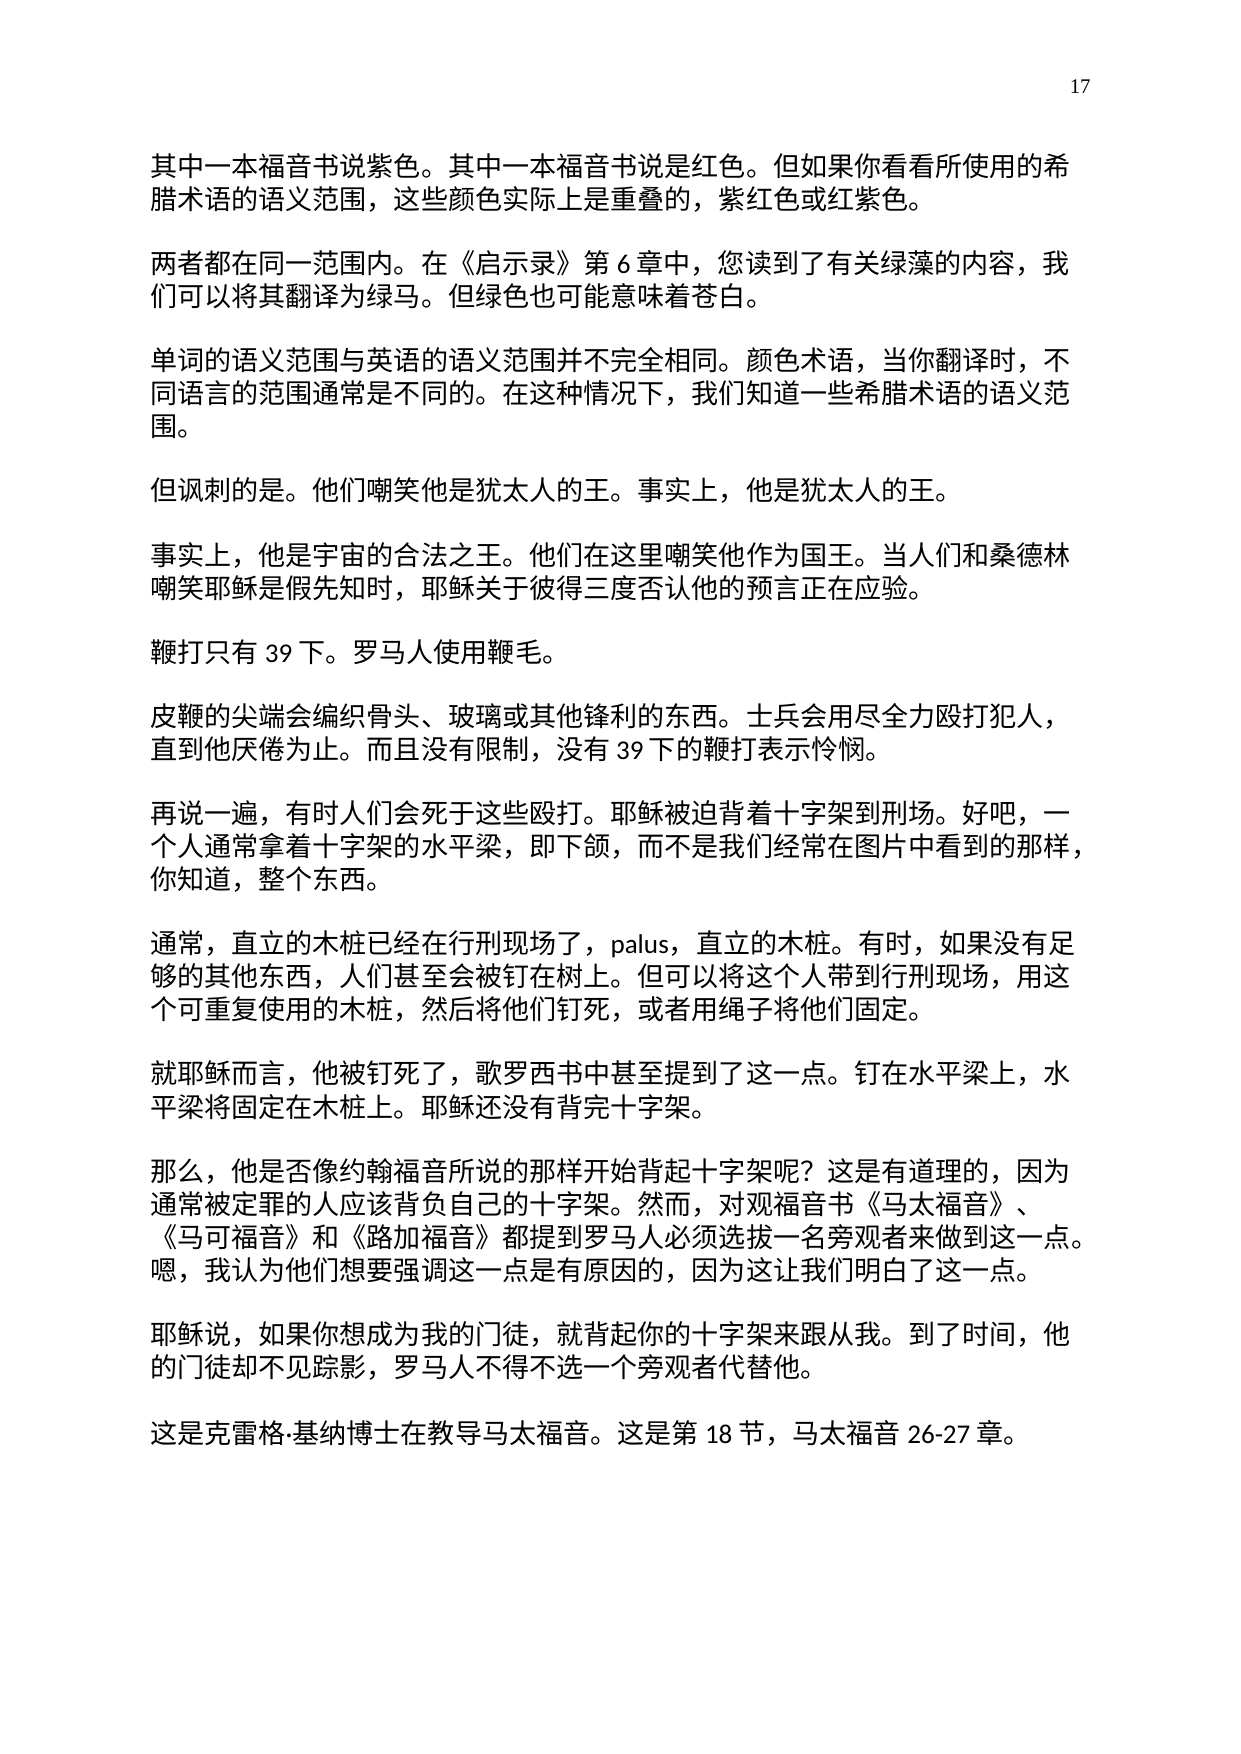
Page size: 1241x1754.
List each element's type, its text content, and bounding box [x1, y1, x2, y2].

text 单词的语义范围与英语的语义范围并不完全相同。颜色术语，当你翻译时，不同语言的范围通常是不同的。在这种情况下，我们知道一些希腊术语的语义范围。 [150, 344, 1090, 443]
text 其中一本福音书说紫色。其中一本福音书说是红色。但如果你看看所使用的希腊术语的语义范围，这些颜色实际上是重叠的，紫红色或红紫色。 [150, 150, 1090, 216]
text 再说一遍，有时人们会死于这些殴打。耶稣被迫背着十字架到刑场。好吧，一个人通常拿着十字架的水平梁，即下颌，而不是我们经常在图片中看到的那样，你知道，整个东西。 [150, 797, 1090, 896]
text 通常，直立的木桩已经在行刑现场了，palus，直立的木桩。有时，如果没有足够的其他东西，人们甚至会被钉在树上。但可以将这个人带到行刑现场，用这个可重复使用的木桩，然后将他们钉死，或者用绳子将他们固定。 [150, 927, 1090, 1027]
text 那么，他是否像约翰福音所说的那样开始背起十字架呢？这是有道理的，因为通常被定罪的人应该背负自己的十字架。然而，对观福音书《马太福音》、《马可福音》和《路加福音》都提到罗马人必须选拔一名旁观者来做到这一点。嗯，我认为他们想要强调这一点是有原因的，因为这让我们明白了这一点。 [150, 1155, 1090, 1287]
text 事实上，他是宇宙的合法之王。他们在这里嘲笑他作为国王。当人们和桑德林嘲笑耶稣是假先知时，耶稣关于彼得三度否认他的预言正在应验。 [150, 539, 1090, 605]
text 但讽刺的是。他们嘲笑他是犹太人的王。事实上，他是犹太人的王。 [150, 474, 1090, 508]
text 两者都在同一范围内。在《启示录》第 6 章中，您读到了有关绿藻的内容，我们可以将其翻译为绿马。但绿色也可能意味着苍白。 [150, 247, 1090, 313]
text 皮鞭的尖端会编织骨头、玻璃或其他锋利的东西。士兵会用尽全力殴打犯人，直到他厌倦为止。而且没有限制，没有39下的鞭打表示怜悯。 [150, 700, 1090, 766]
text 耶稣说，如果你想成为我的门徒，就背起你的十字架来跟从我。到了时间，他的门徒却不见踪影，罗马人不得不选一个旁观者代替他。 这是克雷格·基纳博士在教导马太福音。这是第 18 节，马太福音 26-27 章。 [150, 1318, 1090, 1450]
text 就耶稣而言，他被钉死了，歌罗西书中甚至提到了这一点。钉在水平梁上，水平梁将固定在木桩上。耶稣还没有背完十字架。 [150, 1058, 1090, 1124]
text 鞭打只有 39 下。罗马人使用鞭毛。 [150, 636, 1090, 669]
